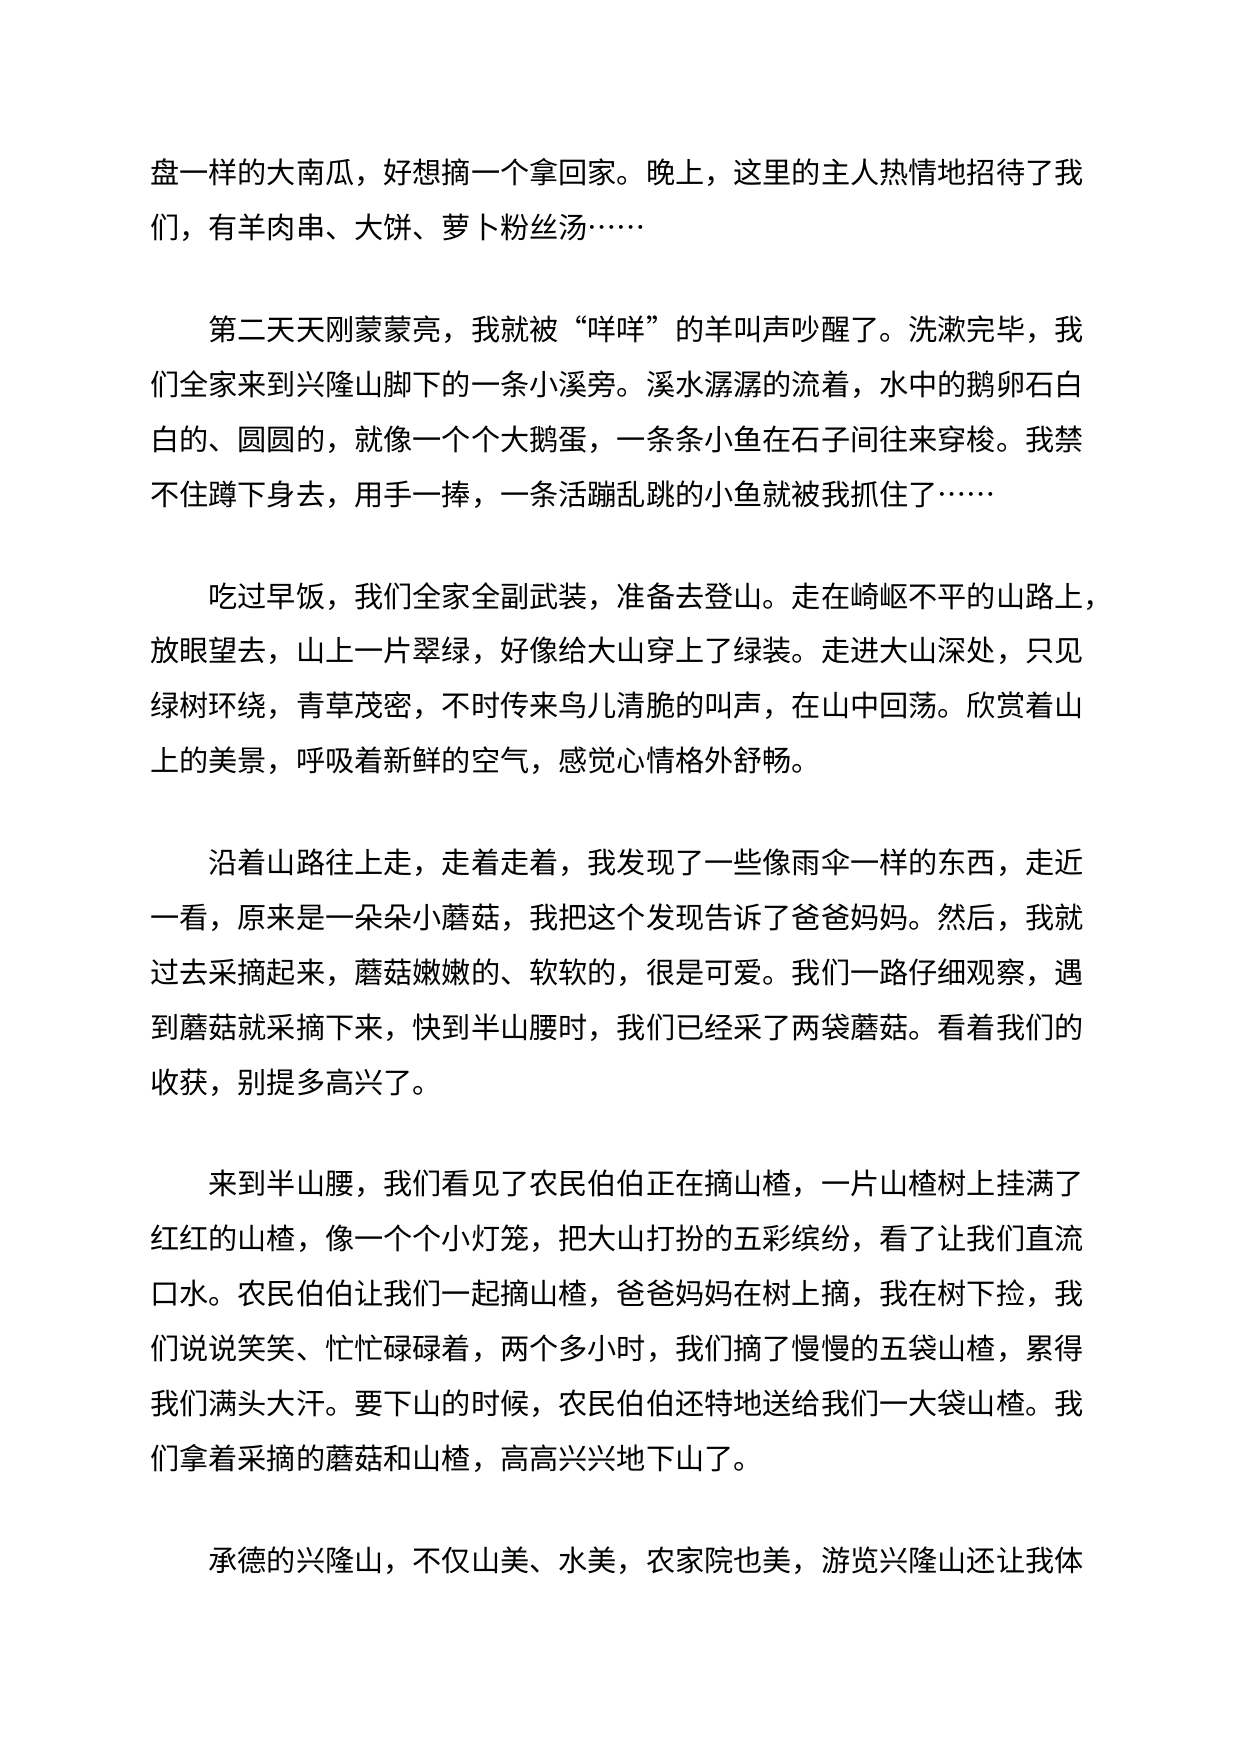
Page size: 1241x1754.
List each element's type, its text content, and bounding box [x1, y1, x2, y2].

text 吃过早饭，我们全家全副武装，准备去登山。走在崎岖不平的山路上，放眼望去，山上一片翠绿，好像给大山穿上了绿装。走进大山深处，只见绿树环绕，青草茂密，不时传来鸟儿清脆的叫声，在山中回荡。欣赏着山上的美景，呼吸着新鲜的空气，感觉心情格外舒畅。 [150, 573, 1090, 780]
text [150, 1537, 1090, 1579]
text 来到半山腰，我们看见了农民伯伯正在摘山楂，一片山楂树上挂满了红红的山楂，像一个个小灯笼，把大山打扮的五彩缤纷，看了让我们直流口水。农民伯伯让我们一起摘山楂，爸爸妈妈在树上摘，我在树下捡，我们说说笑笑、忙忙碌碌着，两个多小时，我们摘了慢慢的五袋山楂，累得我们满头大汗。要下山的时候，农民伯伯还特地送给我们一大袋山楂。我们拿着采摘的蘑菇和山楂，高高兴兴地下山了。 [150, 1161, 1090, 1478]
text 第二天天刚蒙蒙亮，我就被“咩咩”的羊叫声吵醒了。洗漱完毕，我们全家来到兴隆山脚下的一条小溪旁。溪水潺潺的流着，水中的鹅卵石白白的、圆圆的，就像一个个大鹅蛋，一条条小鱼在石子间往来穿梭。我禁不住蹲下身去，用手一捧，一条活蹦乱跳的小鱼就被我抓住了…… [150, 307, 1090, 514]
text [150, 150, 1090, 247]
text 沿着山路往上走，走着走着，我发现了一些像雨伞一样的东西，走近一看，原来是一朵朵小蘑菇，我把这个发现告诉了爸爸妈妈。然后，我就过去采摘起来，蘑菇嫩嫩的、软软的，很是可爱。我们一路仔细观察，遇到蘑菇就采摘下来，快到半山腰时，我们已经采了两袋蘑菇。看着我们的收获，别提多高兴了。 [150, 839, 1090, 1101]
